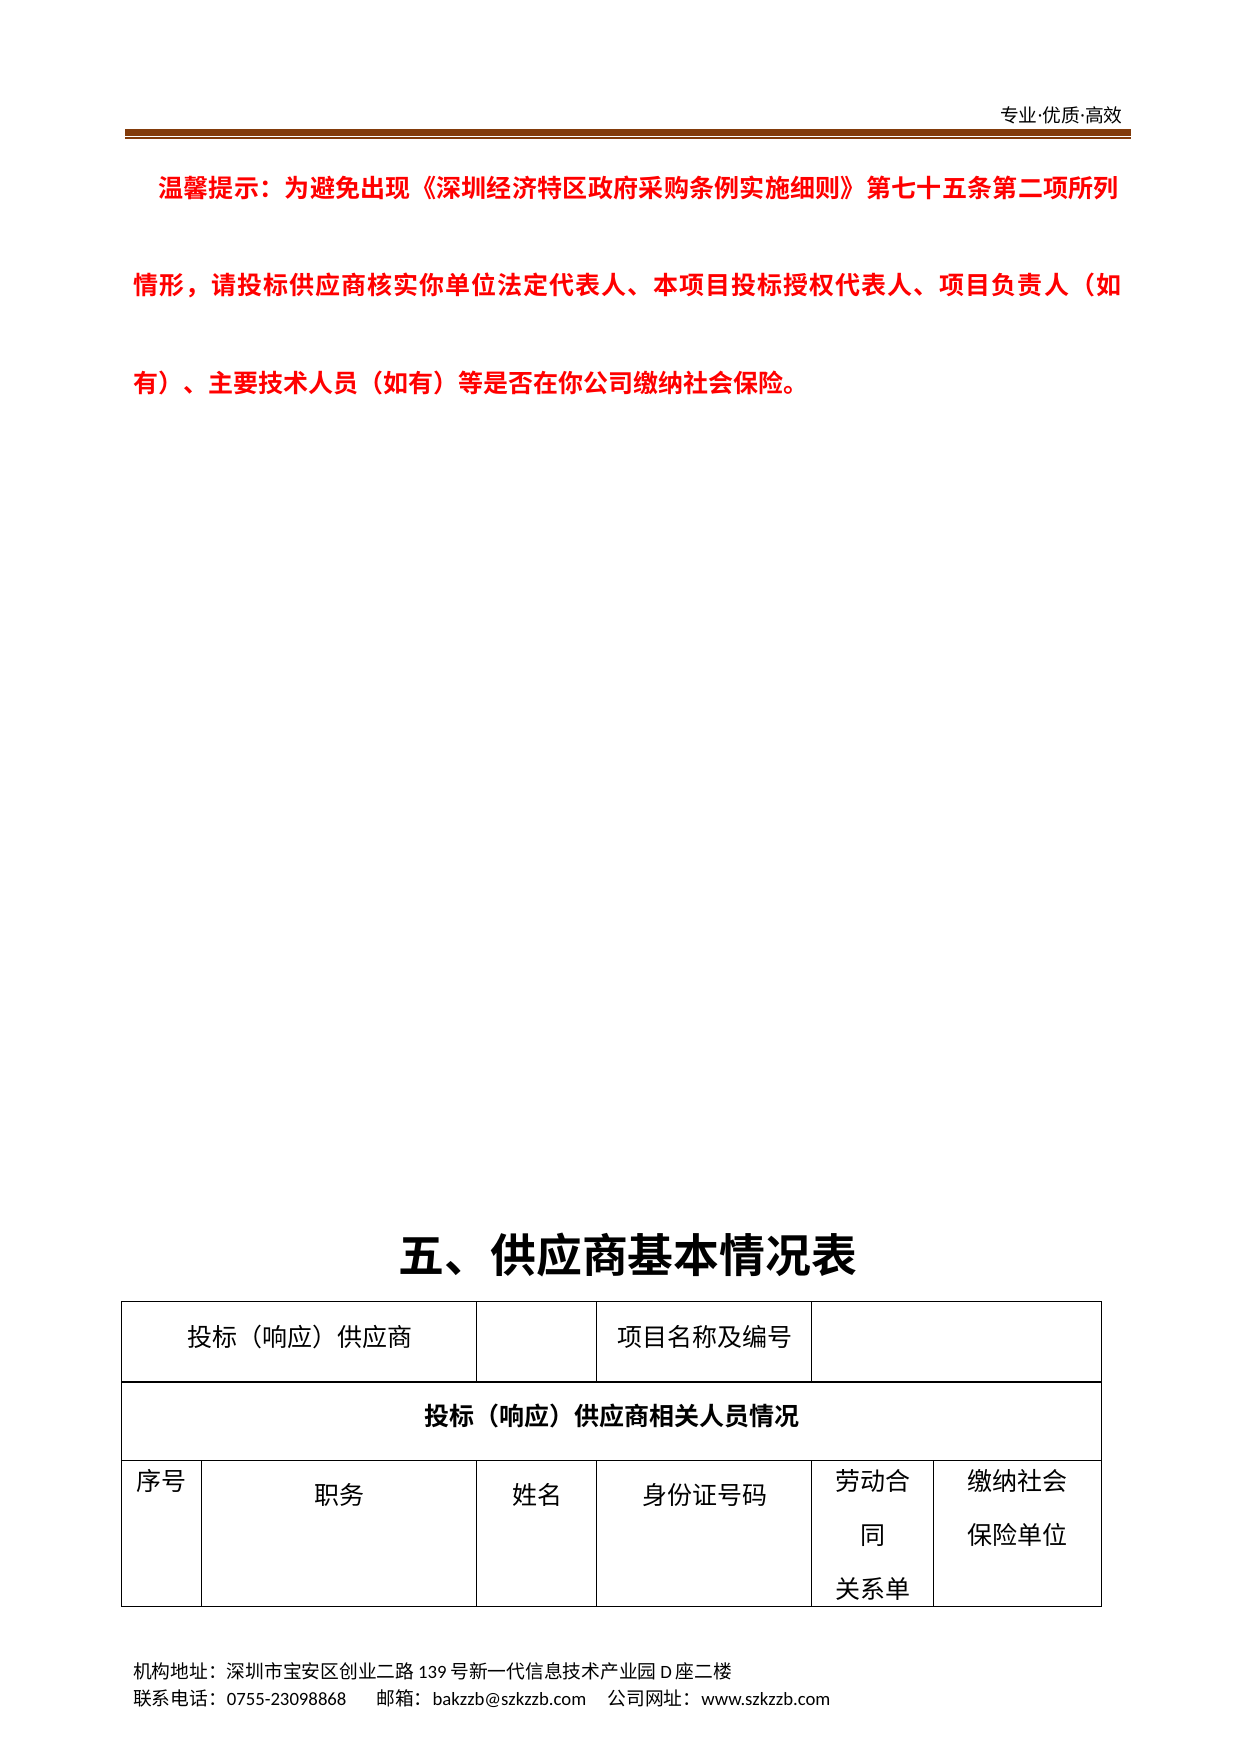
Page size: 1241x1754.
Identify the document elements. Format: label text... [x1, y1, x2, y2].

table_header 投标（响应）供应商 [122, 1302, 476, 1381]
table_cell 序号 [122, 1461, 201, 1606]
table_cell 劳动合同 关系单位 [812, 1461, 933, 1606]
table_cell 职务 [202, 1461, 476, 1606]
table_cell 身份证号码 [597, 1461, 811, 1606]
table_cell 投标（响应）供应商相关人员情况 [122, 1383, 1101, 1460]
table_header [812, 1302, 1101, 1381]
table_header 项目名称及编号 [597, 1302, 811, 1381]
table_cell 姓名 [477, 1461, 596, 1606]
table_header [477, 1302, 596, 1381]
text 五、供应商基本情况表 [133, 1203, 1122, 1301]
table_cell 缴纳社会 保险单位 [934, 1461, 1101, 1606]
text 温馨提示：为避免出现《深圳经济特区政府采购条例实施细则》第七十五条第二项所列情形，请投标供应商核实你单位法定代表人、本项目投标授权代表人、项目负责人（如有）、主要技术人员（如有）等是否在你公司缴纳社会保险。 [133, 154, 1122, 414]
